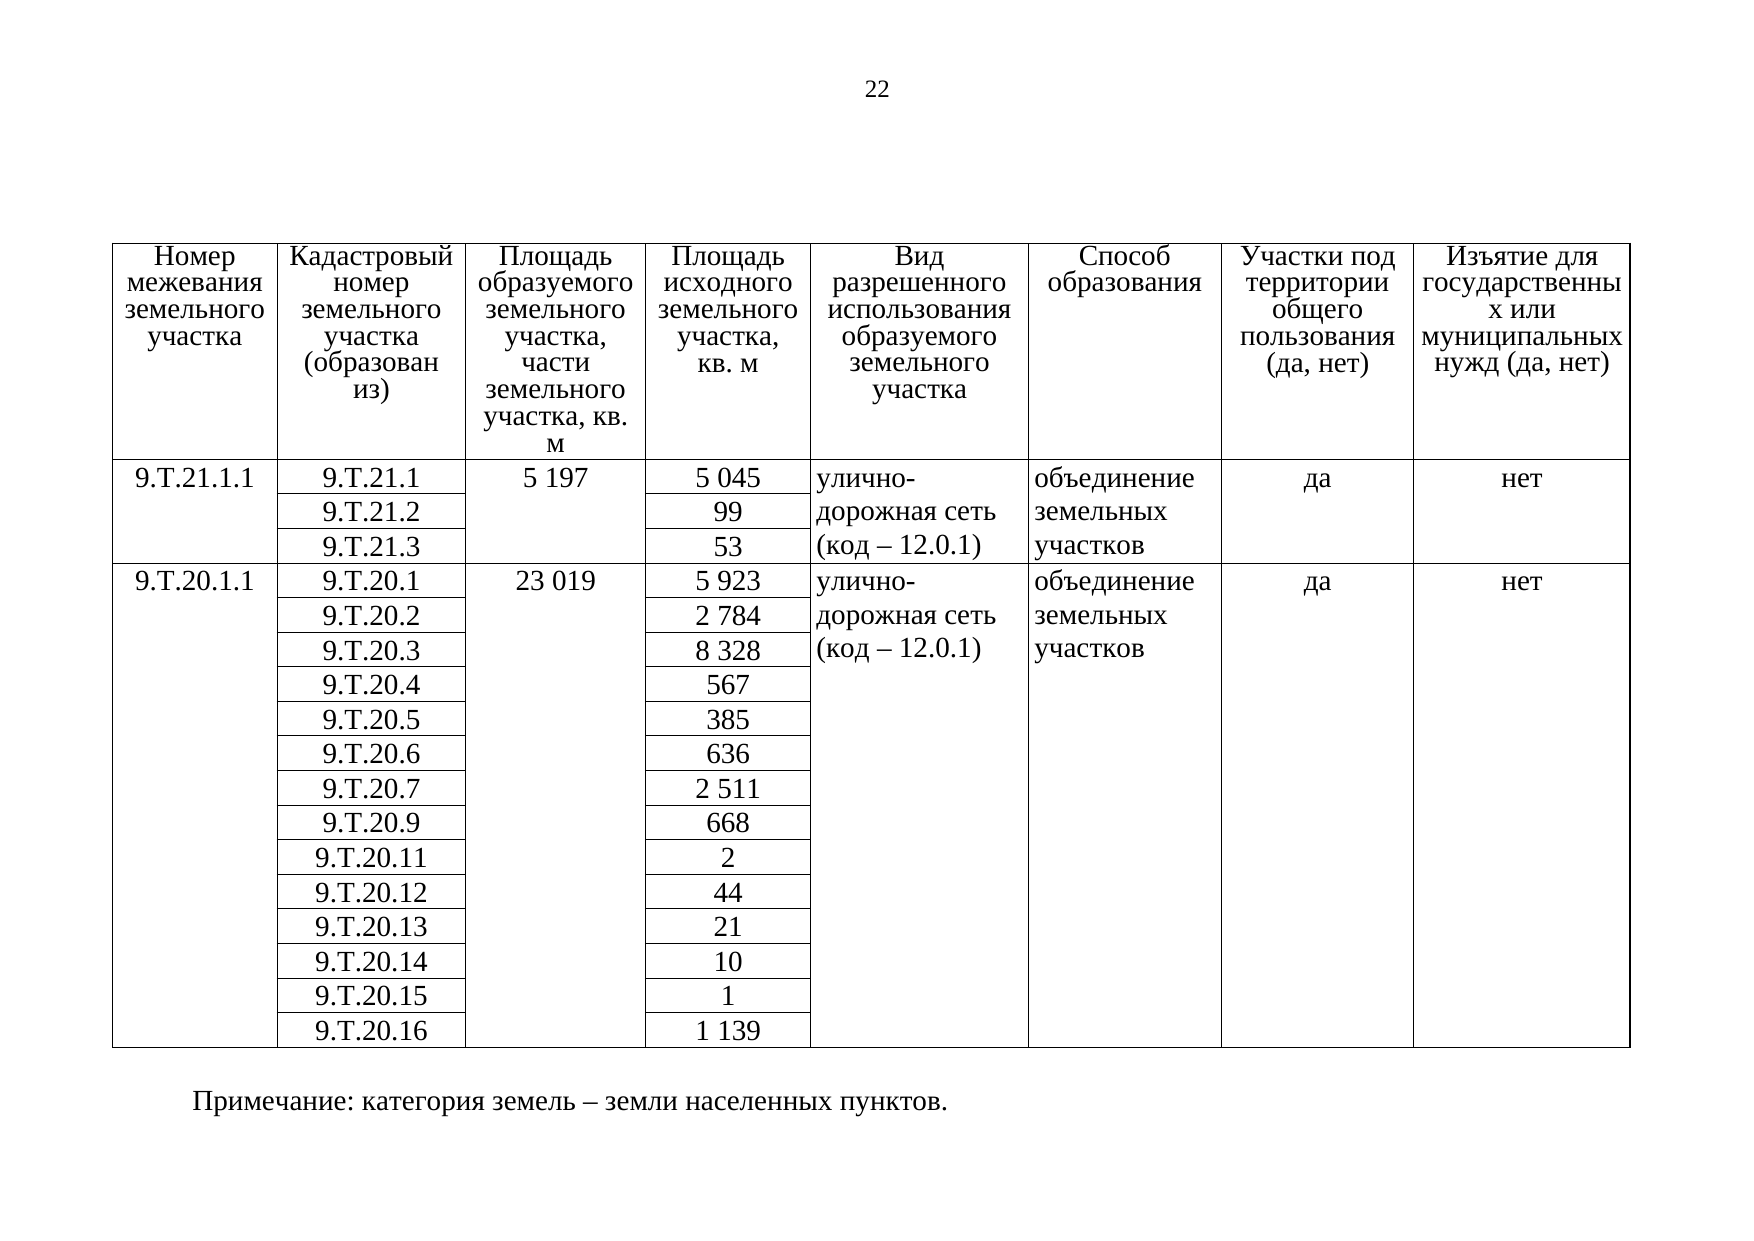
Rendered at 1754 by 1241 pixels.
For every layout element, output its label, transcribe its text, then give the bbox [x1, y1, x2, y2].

table_cell 9.Т.20.2 [278, 598, 465, 632]
table_cell 5 197 [466, 460, 645, 562]
table_cell 9.Т.20.1.1 [113, 564, 277, 1047]
table_cell 23 019 [466, 564, 645, 1047]
table_cell да [1222, 564, 1413, 1047]
table_cell 9.Т.21.2 [278, 494, 465, 528]
table_cell 44 [646, 875, 810, 908]
table_cell 9.Т.20.4 [278, 667, 465, 701]
table_cell 668 [646, 806, 810, 839]
table_cell 9.Т.20.7 [278, 771, 465, 804]
table_cell да [1222, 460, 1413, 562]
table_cell 10 [646, 944, 810, 977]
table_cell 636 [646, 736, 810, 770]
table_cell 9.Т.20.14 [278, 944, 465, 977]
table_cell 8 328 [646, 633, 810, 666]
table_cell 9.Т.20.9 [278, 806, 465, 839]
table_header Площадь исходного земельного участка, кв. м [646, 244, 810, 459]
table_cell объединение земельных участков [1029, 564, 1221, 1047]
table_cell 9.Т.20.6 [278, 736, 465, 770]
table_cell 9.Т.20.3 [278, 633, 465, 666]
table_cell 2 [646, 840, 810, 874]
table_cell 385 [646, 702, 810, 735]
table_cell нет [1414, 564, 1629, 1047]
table_header Участки под территории общего пользования (да, нет) [1222, 244, 1413, 459]
table_cell 9.Т.21.1 [278, 460, 465, 493]
table_header Вид разрешенного использования образуемого земельного участка [811, 244, 1028, 459]
table_cell 21 [646, 909, 810, 943]
table_cell 5 923 [646, 564, 810, 597]
table_cell 9.Т.20.11 [278, 840, 465, 874]
table_cell 1 139 [646, 1013, 810, 1047]
table_header Способ образования [1029, 244, 1221, 459]
text Примечание: категория земель – земли населенных пунктов. [118, 1083, 1636, 1117]
table_cell 1 [646, 979, 810, 1012]
table_cell 99 [646, 494, 810, 528]
table_cell 5 045 [646, 460, 810, 493]
table_header Кадастровый номер земельного участка (образован из) [278, 244, 465, 459]
table_cell улично-дорожная сеть (код – 12.0.1) [811, 564, 1028, 1047]
table_cell 9.Т.21.1.1 [113, 460, 277, 562]
table_header Площадь образуемого земельного участка, части земельного участка, кв. м [466, 244, 645, 459]
table_cell 2 784 [646, 598, 810, 632]
table_cell 567 [646, 667, 810, 701]
table_cell 9.Т.20.16 [278, 1013, 465, 1047]
table_cell объединение земельных участков [1029, 460, 1221, 562]
table_cell нет [1414, 460, 1629, 562]
table_cell 53 [646, 529, 810, 562]
table_cell 2 511 [646, 771, 810, 804]
table_header Изъятие для государственных или муниципальных нужд (да, нет) [1414, 244, 1629, 459]
table_cell 9.Т.20.15 [278, 979, 465, 1012]
table_cell 9.Т.20.12 [278, 875, 465, 908]
table_header Номер межевания земельного участка [113, 244, 277, 459]
table_cell 9.Т.20.5 [278, 702, 465, 735]
table_cell 9.Т.20.13 [278, 909, 465, 943]
table_cell улично-дорожная сеть (код – 12.0.1) [811, 460, 1028, 562]
table_cell 9.Т.21.3 [278, 529, 465, 562]
table_cell 9.Т.20.1 [278, 564, 465, 597]
